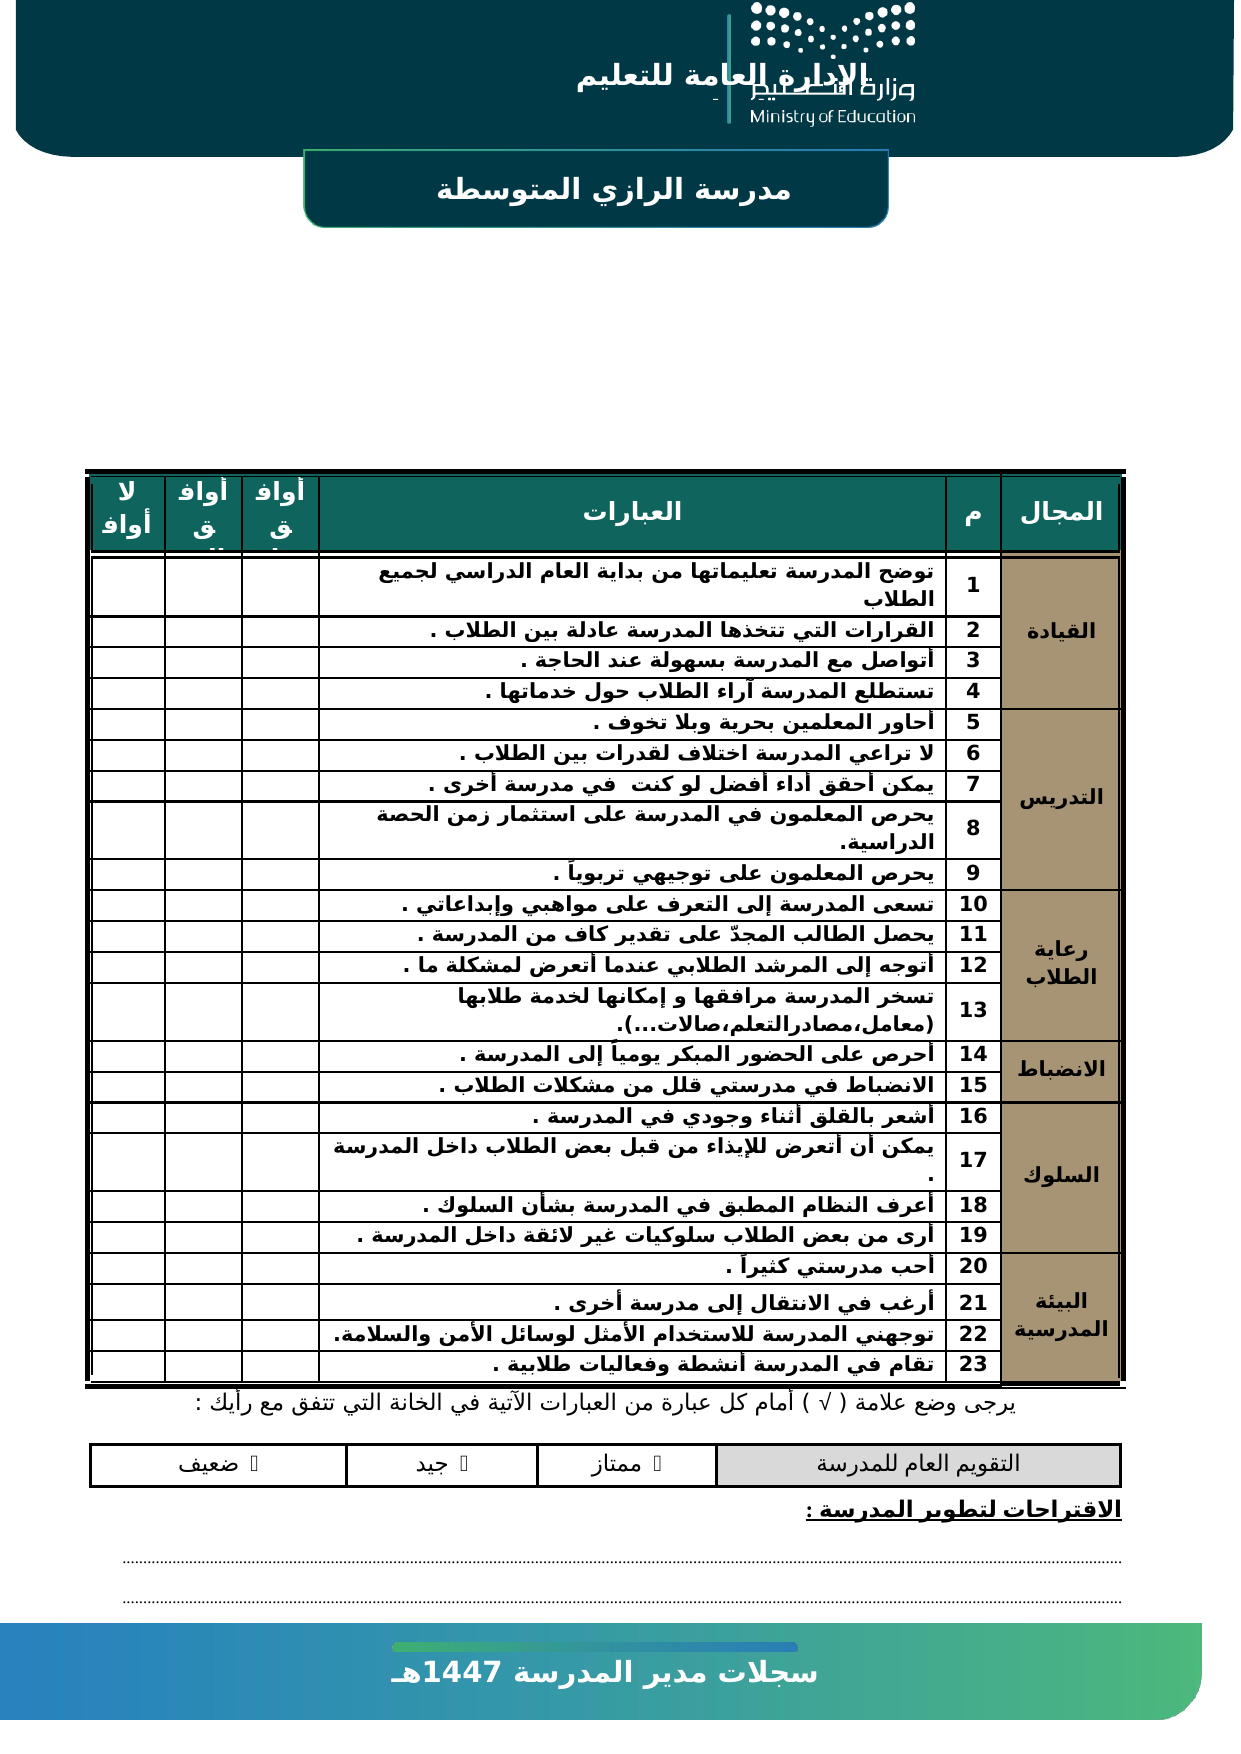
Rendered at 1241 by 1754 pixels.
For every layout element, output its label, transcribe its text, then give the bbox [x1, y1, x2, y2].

table_cell [243, 710, 318, 739]
table_cell [166, 1192, 241, 1221]
table_cell 7 [947, 772, 1000, 800]
table_cell [93, 772, 164, 800]
table_cell [166, 922, 241, 951]
table_cell الانضباط [1002, 1042, 1118, 1101]
table_header المجال [1002, 474, 1122, 550]
table_cell [93, 1104, 164, 1132]
table_cell أحرص على الحضور المبكر يومياً إلى المدرسة . [320, 1042, 945, 1071]
table_cell [93, 1321, 164, 1350]
table_cell 3 [947, 648, 1000, 677]
table_cell يحرص المعلمون على توجيهي تربوياً . [320, 860, 945, 889]
table_cell أرى من بعض الطلاب سلوكيات غير لائقة داخل المدرسة . [320, 1223, 945, 1252]
table_cell [93, 648, 164, 677]
table_cell 20 [947, 1254, 1000, 1283]
table_cell [166, 1285, 241, 1319]
table_header ضعيف [92, 1446, 345, 1485]
table_cell [243, 1285, 318, 1319]
table_cell أرغب في الانتقال إلى مدرسة أخرى . [320, 1285, 945, 1319]
table_cell [166, 1321, 241, 1350]
table_cell [93, 922, 164, 951]
text الاقتراحات لتطوير المدرسة : [89, 1497, 1122, 1523]
table_cell [243, 559, 318, 615]
table_cell 8 [947, 803, 1000, 858]
table_cell يمكن أن أتعرض للإيذاء من قبل بعض الطلاب داخل المدرسة . [320, 1134, 945, 1190]
table_cell 17 [947, 1134, 1000, 1190]
table_cell 21 [947, 1285, 1000, 1319]
table_cell [166, 618, 241, 646]
table_cell [166, 1254, 241, 1283]
table_cell أتوجه إلى المرشد الطلابي عندما أتعرض لمشكلة ما . [320, 953, 945, 982]
table_cell [166, 741, 241, 769]
picture [727, 85, 731, 124]
table_header ممتاز [539, 1446, 715, 1485]
table_cell [93, 1285, 164, 1319]
table_cell [243, 1254, 318, 1283]
picture [19, 137, 38, 151]
table_cell [243, 984, 318, 1040]
table_cell القيادة [1002, 550, 1121, 708]
table_cell 9 [947, 860, 1000, 889]
table_cell الانضباط في مدرستي قلل من مشكلات الطلاب . [320, 1073, 945, 1101]
table_cell 11 [947, 922, 1000, 951]
table_cell [93, 1192, 164, 1221]
table_cell يمكن أحقق أداء أفضل لو كنت في مدرسة أخرى . [320, 772, 945, 800]
picture [303, 149, 889, 228]
table_cell 6 [947, 741, 1000, 769]
table_cell يحرص المعلمون في المدرسة على استثمار زمن الحصة الدراسية. [320, 803, 945, 858]
table_cell 2 [947, 618, 1000, 646]
picture [751, 110, 915, 127]
table_cell تقام في المدرسة أنشطة وفعاليات طلابية . [320, 1352, 945, 1381]
table_header أوافق إلى حد ما [166, 477, 241, 550]
table_cell [93, 1134, 164, 1190]
table_cell [243, 618, 318, 646]
table_cell [243, 1223, 318, 1252]
table_cell السلوك [1002, 1104, 1118, 1252]
table_cell [166, 860, 241, 889]
table_cell [93, 679, 164, 708]
table_cell [243, 1073, 318, 1101]
table_cell [243, 1134, 318, 1190]
table_cell 18 [947, 1192, 1000, 1221]
table_cell [166, 772, 241, 800]
table_cell [243, 1192, 318, 1221]
table_cell [243, 1352, 318, 1381]
table_cell [166, 559, 241, 615]
table_cell [243, 891, 318, 920]
table_cell التدريس [1002, 710, 1118, 889]
table_cell أتواصل مع المدرسة بسهولة عند الحاجة . [320, 648, 945, 677]
table_cell 5 [947, 710, 1000, 739]
text يرجى وضع علامة ( √ ) أمام كل عبارة من العبارات الآتية في الخانة التي تتفق مع رأيك : [89, 1389, 1122, 1416]
table_cell تستطلع المدرسة آراء الطلاب حول خدماتها . [320, 679, 945, 708]
table_cell [93, 891, 164, 920]
table_cell القرارات التي تتخذها المدرسة عادلة بين الطلاب . [320, 618, 945, 646]
table_cell [166, 648, 241, 677]
table_cell [166, 1134, 241, 1190]
table_cell [166, 803, 241, 858]
table_cell [93, 710, 164, 739]
table_cell [243, 922, 318, 951]
table_cell [93, 741, 164, 769]
table_cell توضح المدرسة تعليماتها من بداية العام الدراسي لجميع الطلاب [320, 559, 945, 615]
table_cell 15 [947, 1073, 1000, 1101]
table_cell [93, 803, 164, 858]
table_header أوافق تماما [243, 477, 318, 550]
table_header العبارات [320, 477, 945, 550]
table_cell تسعى المدرسة إلى التعرف على مواهبي وإبداعاتي . [320, 891, 945, 920]
table_cell [243, 679, 318, 708]
picture [0, 1623, 1202, 1720]
table_cell [243, 803, 318, 858]
table_cell 1 [947, 559, 1000, 615]
table_cell 22 [947, 1321, 1000, 1350]
table_cell تسخر المدرسة مرافقها و إمكانها لخدمة طلابها (معامل،مصادرالتعلم،صالات...). [320, 984, 945, 1040]
picture [899, 84, 914, 101]
table_cell [93, 1254, 164, 1283]
table_cell 23 [947, 1352, 1000, 1381]
table_cell البيئة المدرسية [1002, 1254, 1121, 1381]
table_cell [243, 741, 318, 769]
table_cell [93, 1223, 164, 1252]
table_cell [166, 1352, 241, 1381]
table_cell [243, 860, 318, 889]
table_cell 19 [947, 1223, 1000, 1252]
table_cell [166, 984, 241, 1040]
table_cell [166, 710, 241, 739]
table_cell رعاية الطلاب [1002, 891, 1118, 1040]
table_cell [166, 1073, 241, 1101]
table_header لا أوافق إطلاقاً [89, 474, 165, 550]
table_cell 16 [947, 1104, 1000, 1132]
table_cell [93, 953, 164, 982]
table_cell [166, 1104, 241, 1132]
table_cell [243, 1042, 318, 1071]
table_header جيد [348, 1446, 536, 1485]
table_cell [243, 953, 318, 982]
table_cell [243, 1104, 318, 1132]
table_cell 4 [947, 679, 1000, 708]
table_cell يحصل الطالب المجدّ على تقدير كاف من المدرسة . [320, 922, 945, 951]
table_cell [243, 648, 318, 677]
table_cell 12 [947, 953, 1000, 982]
table_cell 10 [947, 891, 1000, 920]
table_cell [93, 1042, 164, 1071]
table_cell [243, 772, 318, 800]
table_header م [947, 477, 1000, 550]
table_cell 14 [947, 1042, 1000, 1071]
table_cell [166, 1223, 241, 1252]
table_cell [166, 1042, 241, 1071]
table_cell أحاور المعلمين بحرية وبلا تخوف . [320, 710, 945, 739]
table_cell [90, 550, 164, 615]
table_cell أشعر بالقلق أثناء وجودي في المدرسة . [320, 1104, 945, 1132]
table_cell [243, 1321, 318, 1350]
table_cell أعرف النظام المطبق في المدرسة بشأن السلوك . [320, 1192, 945, 1221]
table_cell [93, 618, 164, 646]
table_cell توجهني المدرسة للاستخدام الأمثل لوسائل الأمن والسلامة. [320, 1321, 945, 1350]
table_cell [93, 860, 164, 889]
picture [727, 13, 731, 81]
table_cell [166, 891, 241, 920]
table_cell أحب مدرستي كثيراً . [320, 1254, 945, 1283]
table_cell [90, 1352, 164, 1381]
table_cell [166, 953, 241, 982]
table_cell 13 [947, 984, 1000, 1040]
picture [751, 2, 915, 59]
table_cell [93, 984, 164, 1040]
table_cell [166, 679, 241, 708]
table_header التقويم العام للمدرسة [718, 1446, 1119, 1485]
table_cell [93, 1073, 164, 1101]
table_cell لا تراعي المدرسة اختلاف لقدرات بين الطلاب . [320, 741, 945, 769]
